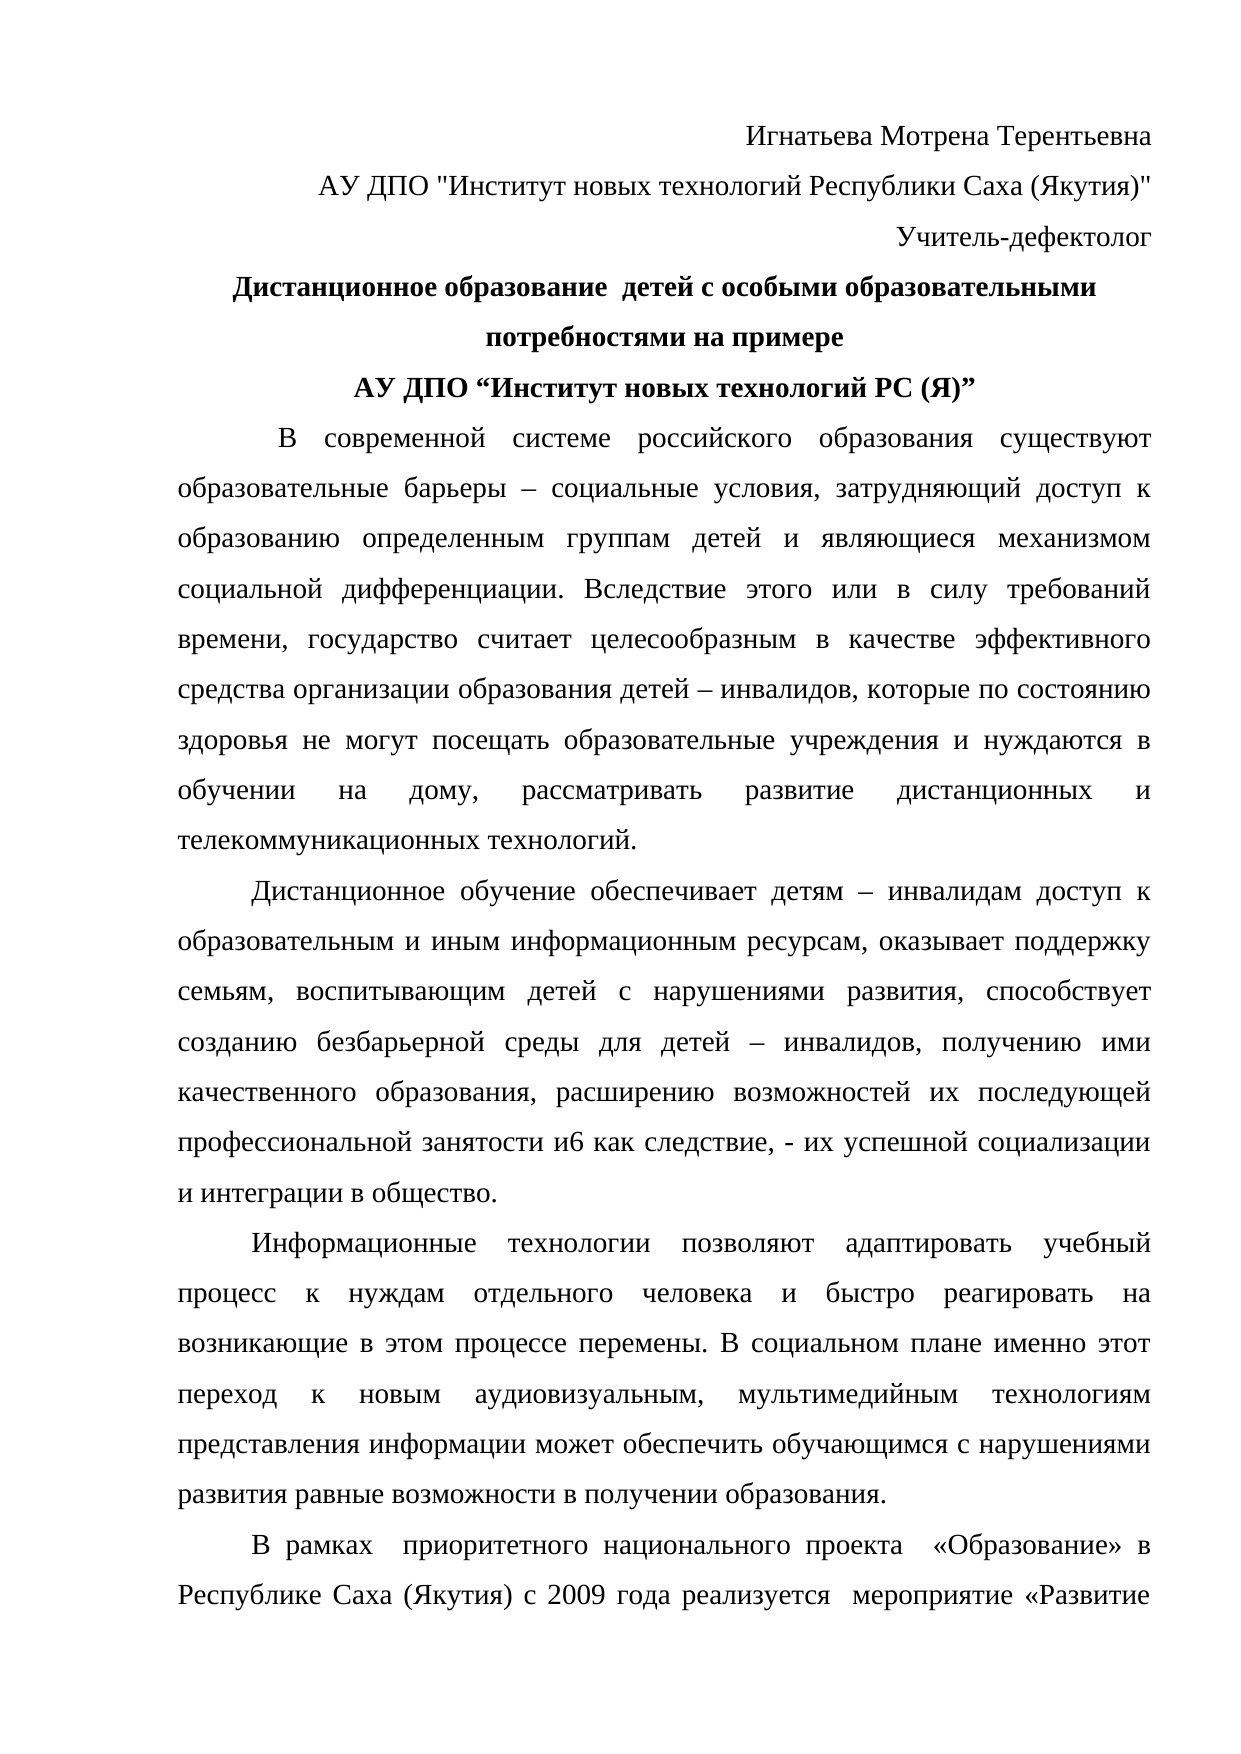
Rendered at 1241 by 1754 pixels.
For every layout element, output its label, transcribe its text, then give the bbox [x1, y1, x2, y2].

text Учитель-дефектолог [177, 219, 1152, 252]
text Информационные технологии позволяют адаптировать учебный процесс к нуждам отдельного человека и быстро реагировать на возникающие в этом процессе перемены. В социальном плане именно этот переход к новым аудиовизуальным, мультимедийным технологиям представления информации может обеспечить обучающимся с нарушениями развития равные возможности в получении образования. [177, 1225, 1152, 1510]
text АУ ДПО “Институт новых технологий РС (Я)” [177, 370, 1152, 403]
text Дистанционное образование детей с особыми образовательными потребностями на примере [177, 269, 1152, 353]
text Игнатьева Мотрена Терентьевна [177, 118, 1152, 152]
text Дистанционное обучение обеспечивает детям – инвалидам доступ к образовательным и иным информационным ресурсам, оказывает поддержку семьям, воспитывающим детей с нарушениями развития, способствует созданию безбарьерной среды для детей – инвалидов, получению ими качественного образования, расширению возможностей их последующей профессиональной занятости и6 как следствие, - их успешной социализации и интеграции в общество. [177, 873, 1152, 1208]
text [177, 1527, 1152, 1611]
text АУ ДПО "Институт новых технологий Республики Саха (Якутия)" [177, 168, 1152, 202]
text В современной системе российского образования существуют образовательные барьеры – социальные условия, затрудняющий доступ к образованию определенным группам детей и являющиеся механизмом социальной дифференциации. Вследствие этого или в силу требований времени, государство считает целесообразным в качестве эффективного средства организации образования детей – инвалидов, которые по состоянию здоровья не могут посещать образовательные учреждения и нуждаются в обучении на дому, рассматривать развитие дистанционных и телекоммуникационных технологий. [177, 420, 1152, 856]
